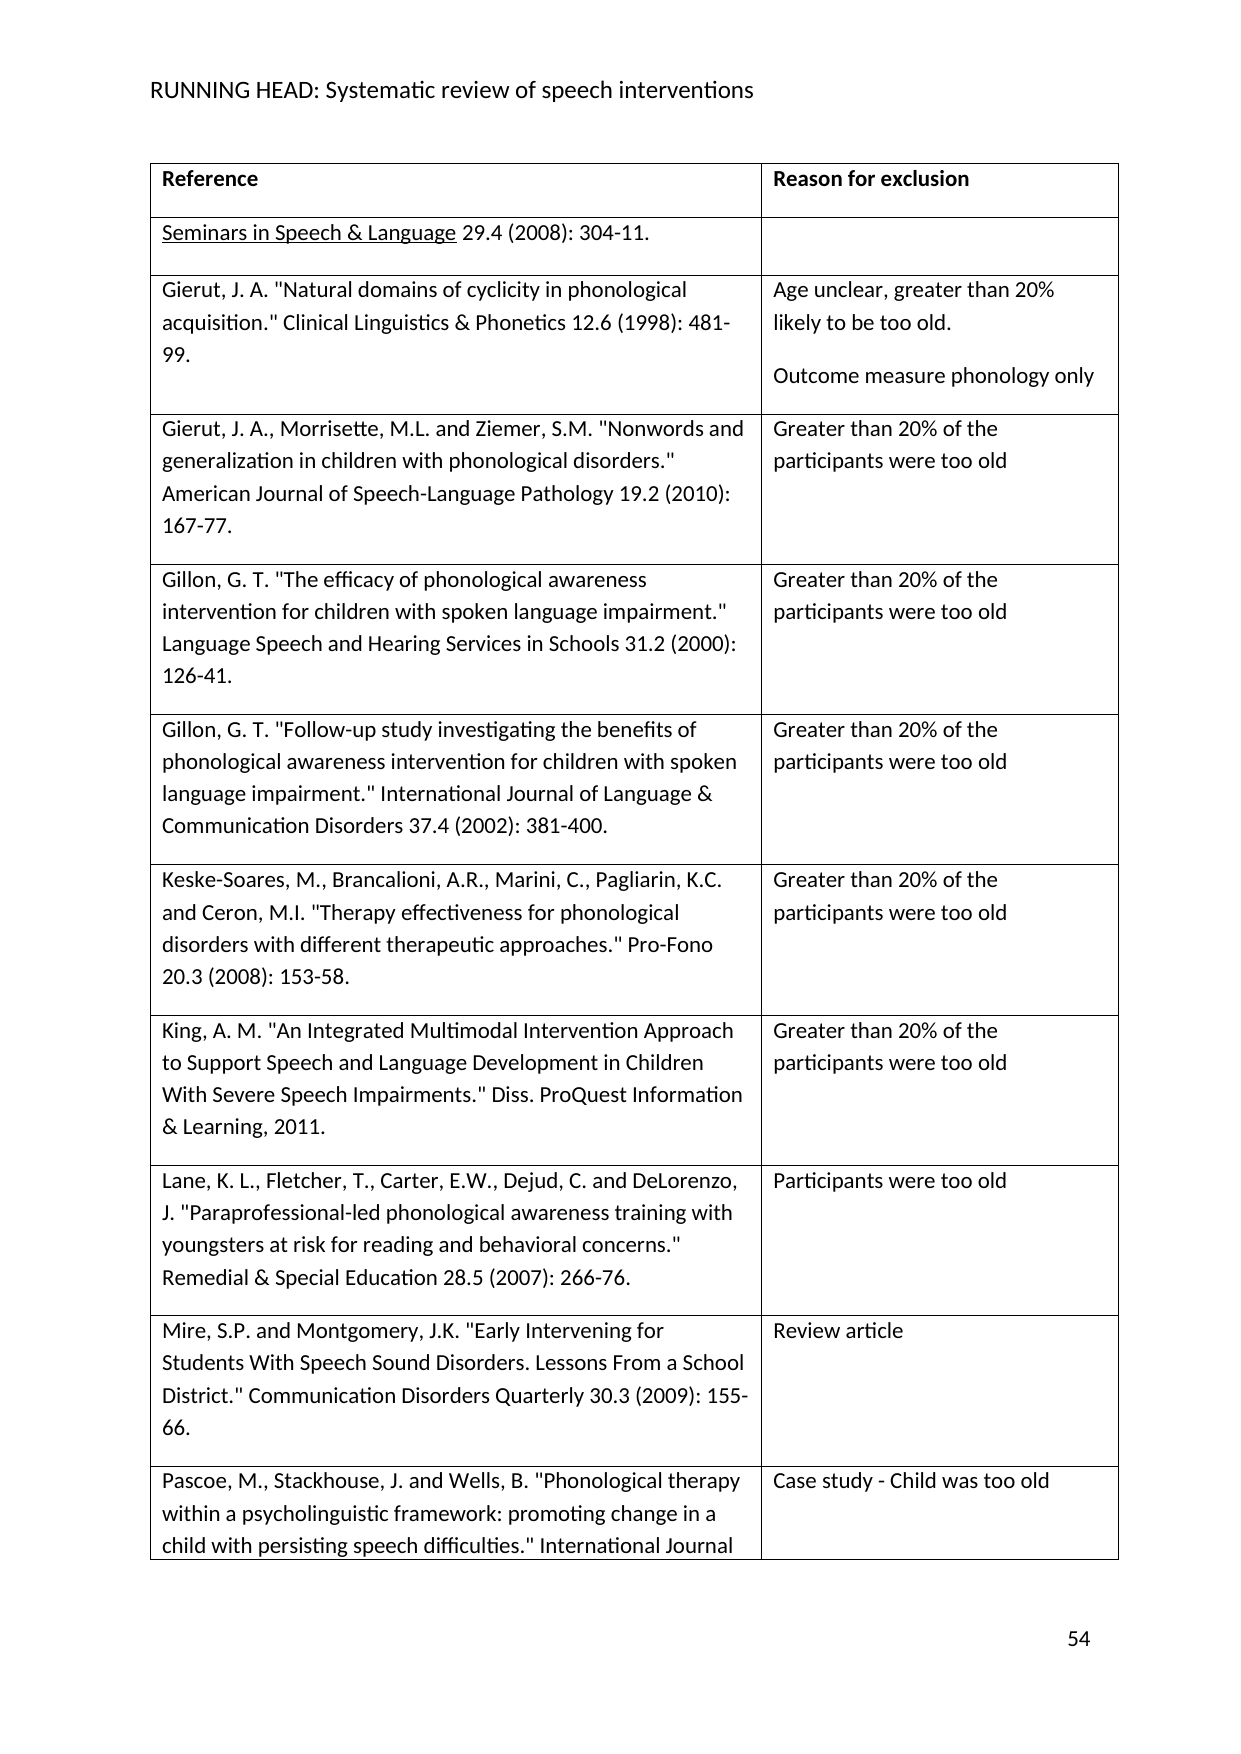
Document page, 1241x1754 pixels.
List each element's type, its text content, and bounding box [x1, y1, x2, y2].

table_cell Gillon, G. T. "Follow-up study investigating the benefits of phonological awareness intervention for children with spoken language impairment." International Journal of Language & Communication Disorders 37.4 (2002): 381-400. [151, 715, 761, 864]
table_cell Mire, S.P. and , J.K. "Early Intervening for Students With Speech Sound Disorders. Lessons From a ." Communication Disorders Quarterly 30.3 (2009): 155-66. [151, 1316, 761, 1466]
table_header Reason for exclusion [762, 164, 1118, 217]
table_cell King, A. M. "An Integrated Multimodal Intervention Approach to Support Speech and Language Development in Children With Severe Speech Impairments." Diss. ProQuest Information & Learning, 2011. [151, 1016, 761, 1165]
table_cell Gierut, J. A., Morrisette, M.L. and Ziemer, S.M. "Nonwords and generalization in children with phonological disorders." American Journal of Speech-Language Pathology 19.2 (2010): 167-77. [151, 415, 761, 564]
table_cell Lane, K. L., Fletcher, T., Carter, E.W., Dejud, C. and DeLorenzo, J. "Paraprofessional-led phonological awareness training with youngsters at risk for reading and behavioral concerns." Remedial & Special Education 28.5 (2007): 266-76. [151, 1166, 761, 1315]
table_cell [151, 218, 761, 274]
table_cell Greater than 20% of the participants were too old [762, 565, 1118, 714]
table_cell Greater than 20% of the participants were too old [762, 865, 1118, 1015]
table_cell Gillon, G. T. "The efficacy of phonological awareness intervention for children with spoken language impairment." Language Speech and Hearing Services in Schools 31.2 (2000): 126-41. [151, 565, 761, 714]
table_cell Greater than 20% of the participants were too old [762, 715, 1118, 864]
table_cell Review article [762, 1316, 1118, 1466]
table_cell Age unclear, greater than 20% likely to be too old. Outcome measure phonology only [762, 276, 1118, 413]
table_cell Greater than 20% of the participants were too old [762, 1016, 1118, 1165]
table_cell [151, 1467, 761, 1559]
table_cell Keske-Soares, M., Brancalioni, A.R., Marini, C., Pagliarin, K.C. and Ceron, M.I. "Therapy effectiveness for phonological disorders with different therapeutic approaches." Pro-Fono 20.3 (2008): 153-58. [151, 865, 761, 1015]
table_header Reference [151, 164, 761, 217]
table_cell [762, 218, 1118, 274]
table_cell Participants were too old [762, 1166, 1118, 1315]
table_cell Gierut, J. A. "Natural domains of cyclicity in phonological acquisition." Clinical Linguistics & Phonetics 12.6 (1998): 481-99. [151, 276, 761, 413]
table_cell Case study - Child was too old [762, 1467, 1118, 1559]
table_cell Greater than 20% of the participants were too old [762, 415, 1118, 564]
